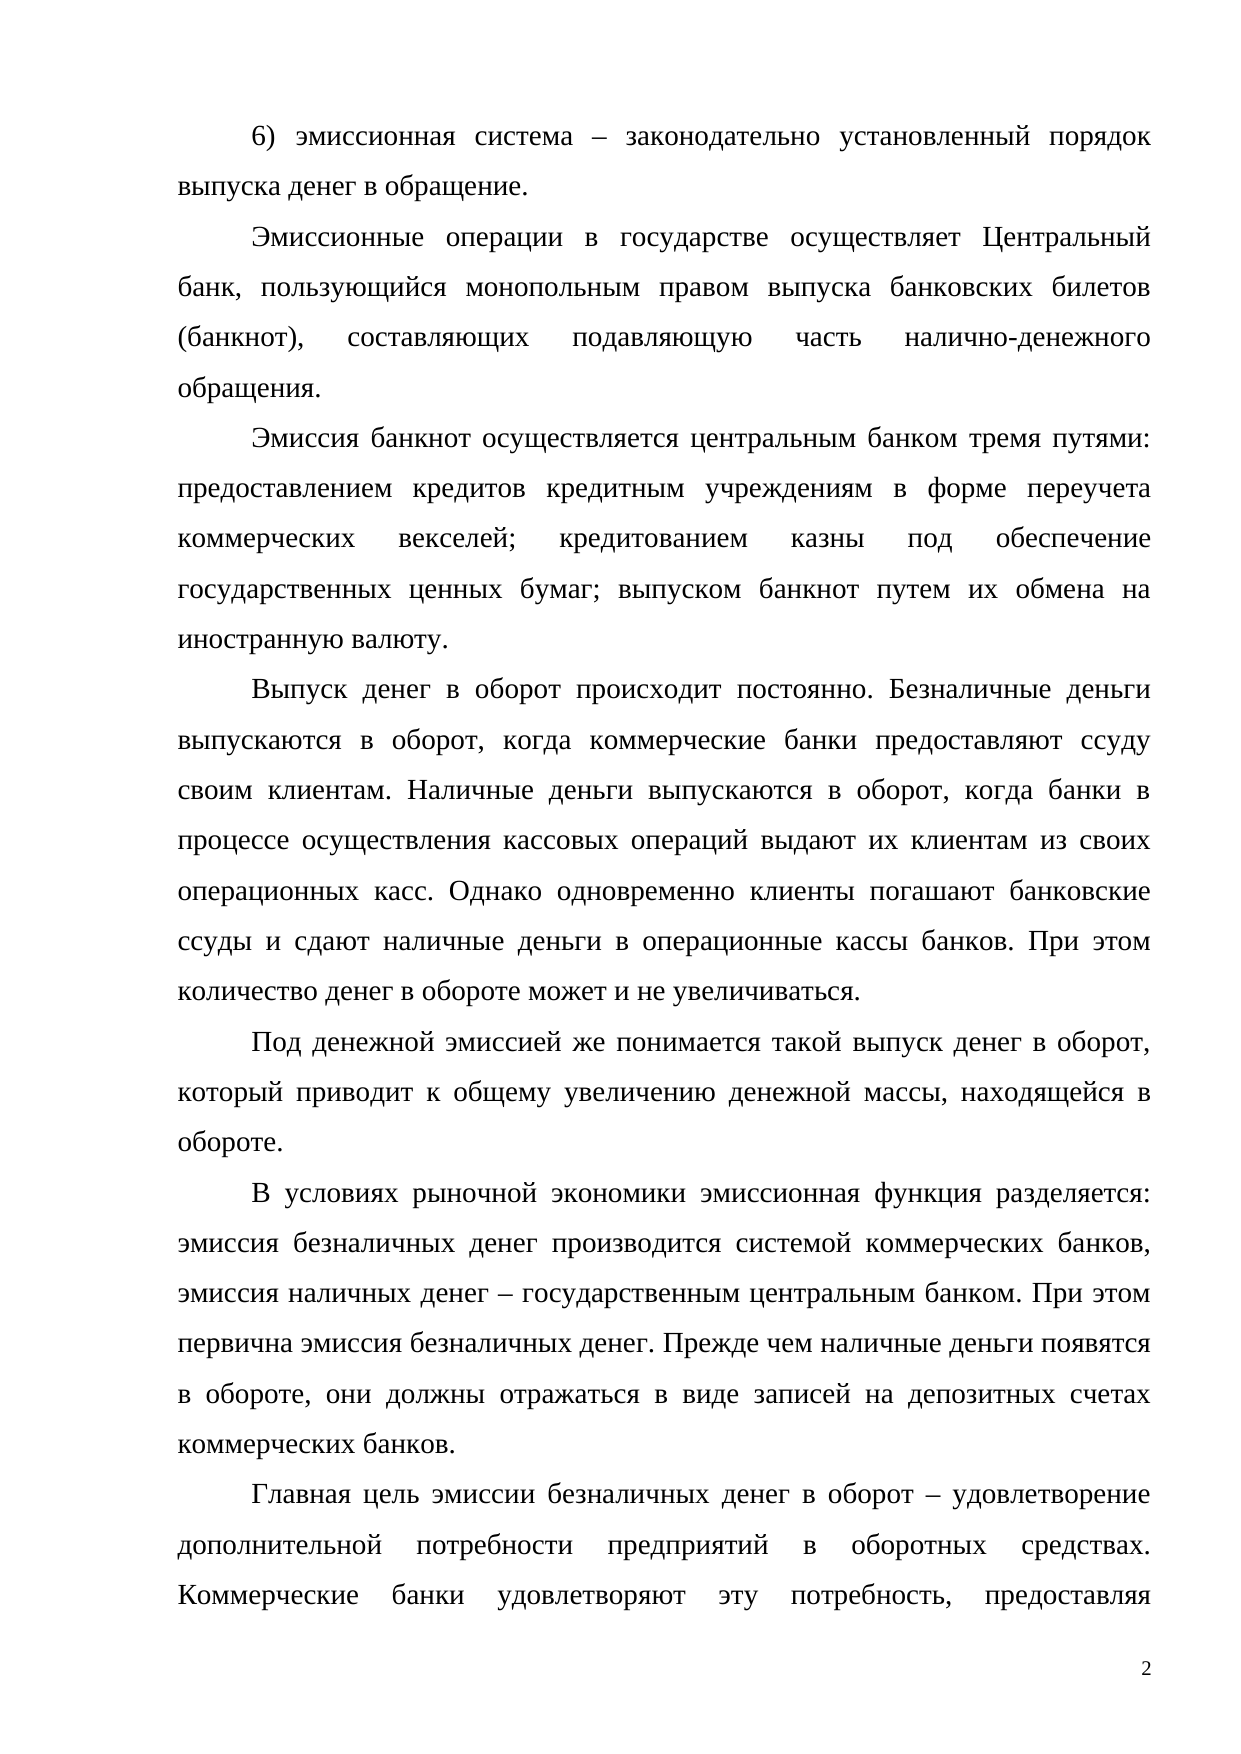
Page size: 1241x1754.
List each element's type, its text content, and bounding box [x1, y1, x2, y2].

list эмиссионная система – законодательно установленный порядок выпуска денег в обращение. [177, 118, 1152, 202]
text Выпуск денег в оборот происходит постоянно. Безналичные деньги выпускаются в оборот, когда коммерческие банки предоставляют ссуду своим клиентам. Наличные деньги выпускаются в оборот, когда банки в процессе осуществления кассовых операций выдают их клиентам из своих операционных касс. Однако одновременно клиенты погашают банковские ссуды и сдают наличные деньги в операционные кассы банков. При этом количество денег в обороте может и не увеличиваться. [177, 672, 1152, 1007]
text Эмиссия банкнот осуществляется центральным банком тремя путями: предоставлением кредитов кредитным учреждениям в форме переучета коммерческих векселей; кредитованием казны под обеспечение государственных ценных бумаг; выпуском банкнот путем их обмена на иностранную валюту. [177, 420, 1152, 655]
text Эмиссионные операции в государстве осуществляет Центральный банк, пользующийся монопольным правом выпуска банковских билетов (банкнот), составляющих подавляющую часть налично-денежного обращения. [177, 219, 1152, 403]
text В условиях рыночной экономики эмиссионная функция разделяется: эмиссия безналичных денег производится системой коммерческих банков, эмиссия наличных денег – государственным центральным банком. При этом первична эмиссия безналичных денег. Прежде чем наличные деньги появятся в обороте, они должны отражаться в виде записей на депозитных счетах коммерческих банков. [177, 1175, 1152, 1460]
text Под денежной эмиссией же понимается такой выпуск денег в оборот, который приводит к общему увеличению денежной массы, находящейся в обороте. [177, 1024, 1152, 1158]
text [177, 1477, 1152, 1611]
